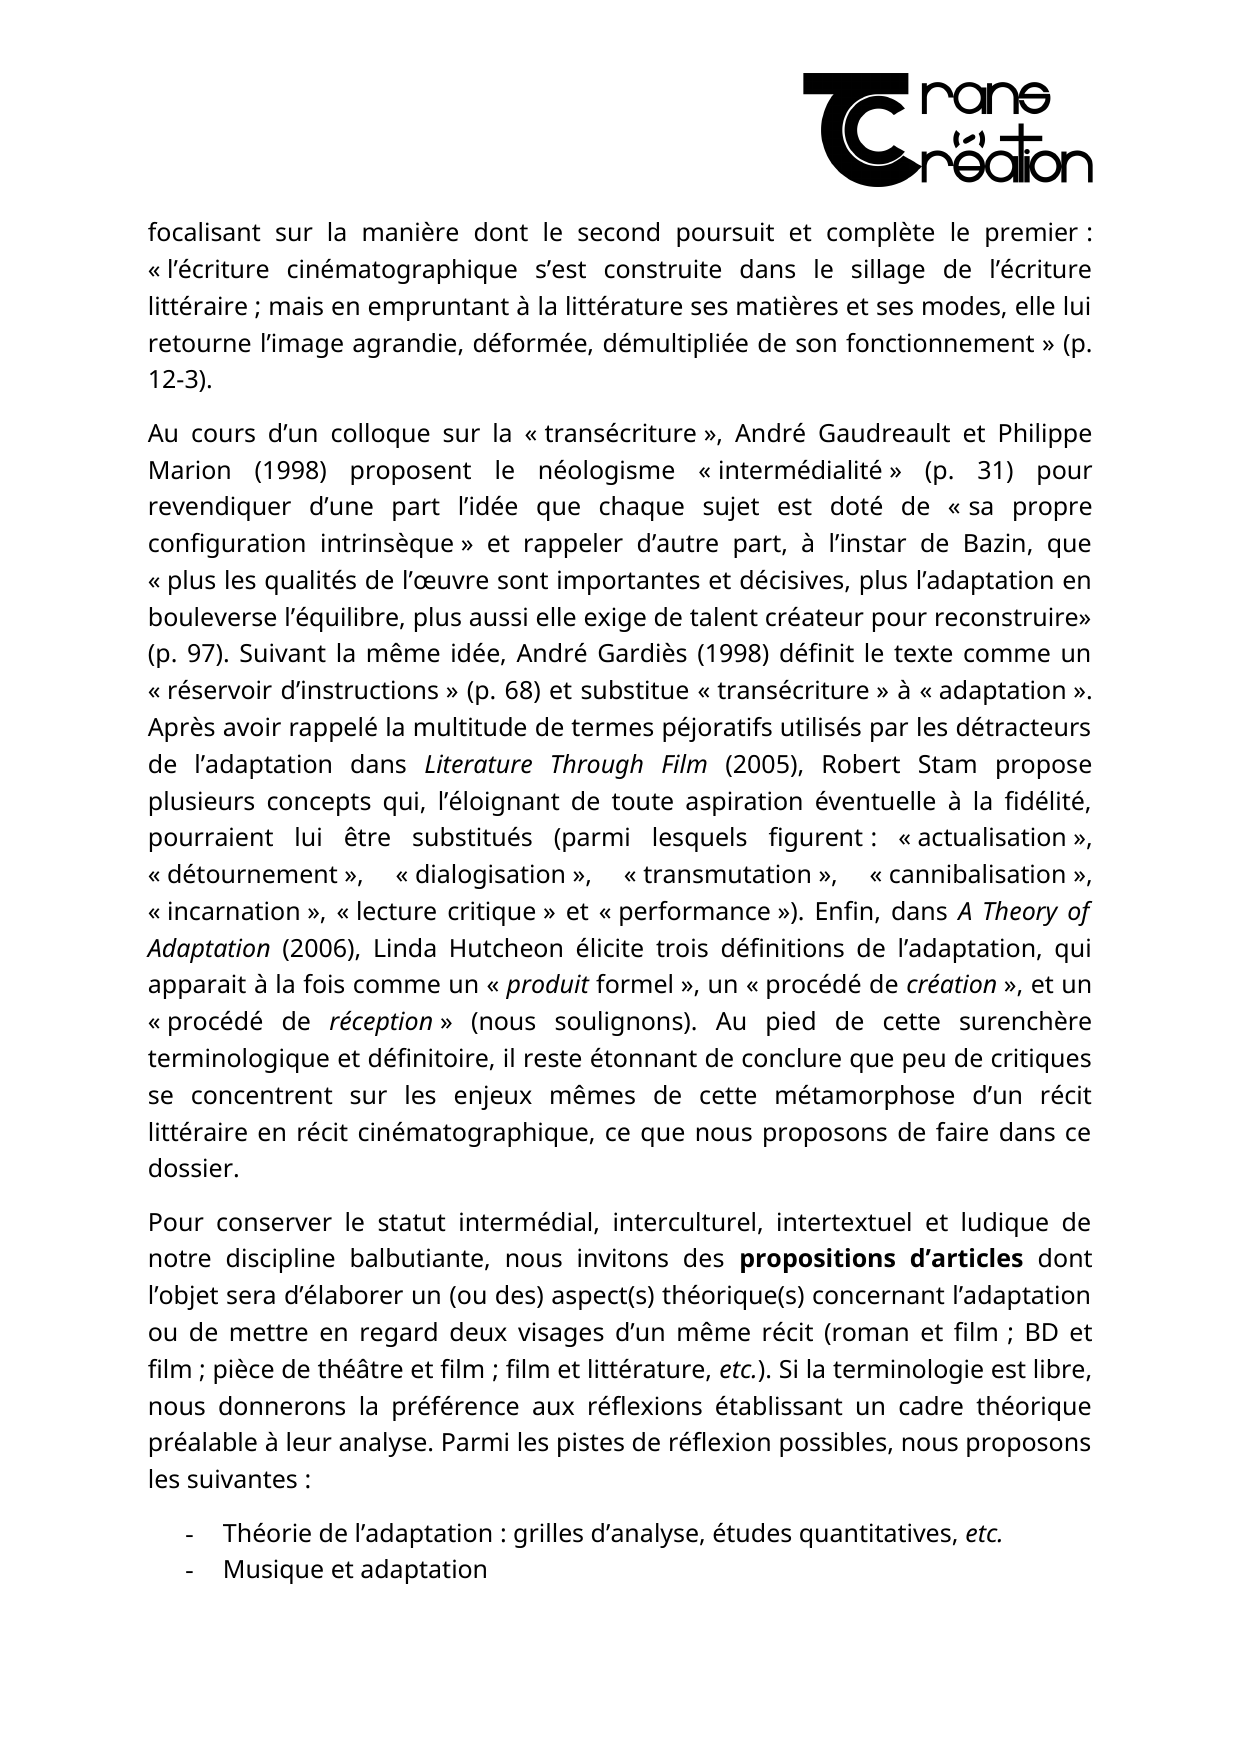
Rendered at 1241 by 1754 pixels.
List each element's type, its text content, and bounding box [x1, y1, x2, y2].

text Pour conserver le statut intermédial, interculturel, intertextuel et ludique de notre discipline balbutiante, nous invitons des propositions d’articles dont l’objet sera d’élaborer un (ou des) aspect(s) théorique(s) concernant l’adaptation ou de mettre en regard deux visages d’un même récit (roman et film ; BD et film ; pièce de théâtre et film ; film et littérature, etc.). Si la terminologie est libre, nous donnerons la préférence aux réflexions établissant un cadre théorique préalable à leur analyse. Parmi les pistes de réflexion possibles, nous proposons les suivantes : [148, 1204, 1093, 1496]
list Musique et adaptation [185, 1552, 1093, 1586]
picture [803, 73, 1093, 187]
text Au cours d’un colloque sur la « transécriture », André Gaudreault et Philippe Marion (1998) proposent le néologisme « intermédialité » (p. 31) pour revendiquer d’une part l’idée que chaque sujet est doté de « sa propre configuration intrinsèque » et rappeler d’autre part, à l’instar de Bazin, que « plus les qualités de l’œuvre sont importantes et décisives, plus l’adaptation en bouleverse l’équilibre, plus aussi elle exige de talent créateur pour reconstruire» (p. 97). Suivant la même idée, André Gardiès (1998) définit le texte comme un « réservoir d’instructions » (p. 68) et substitue « transécriture » à « adaptation ». Après avoir rappelé la multitude de termes péjoratifs utilisés par les détracteurs de l’adaptation dans Literature Through Film (2005), Robert Stam propose plusieurs concepts qui, l’éloignant de toute aspiration éventuelle à la fidélité, pourraient lui être substitués (parmi lesquels figurent : « actualisation », « détournement », « dialogisation », « transmutation », « cannibalisation », « incarnation », « lecture critique » et « performance »). Enfin, dans A Theory of Adaptation (2006), Linda Hutcheon élicite trois définitions de l’adaptation, qui apparait à la fois comme un « produit formel », un « procédé de création », et un « procédé de réception » (nous soulignons). Au pied de cette surenchère terminologique et définitoire, il reste étonnant de conclure que peu de critiques se concentrent sur les enjeux mêmes de cette métamorphose d’un récit littéraire en récit cinématographique, ce que nous proposons de faire dans ce dossier. [148, 416, 1093, 1185]
list Théorie de l’adaptation : grilles d’analyse, études quantitatives, etc. [185, 1515, 1093, 1549]
